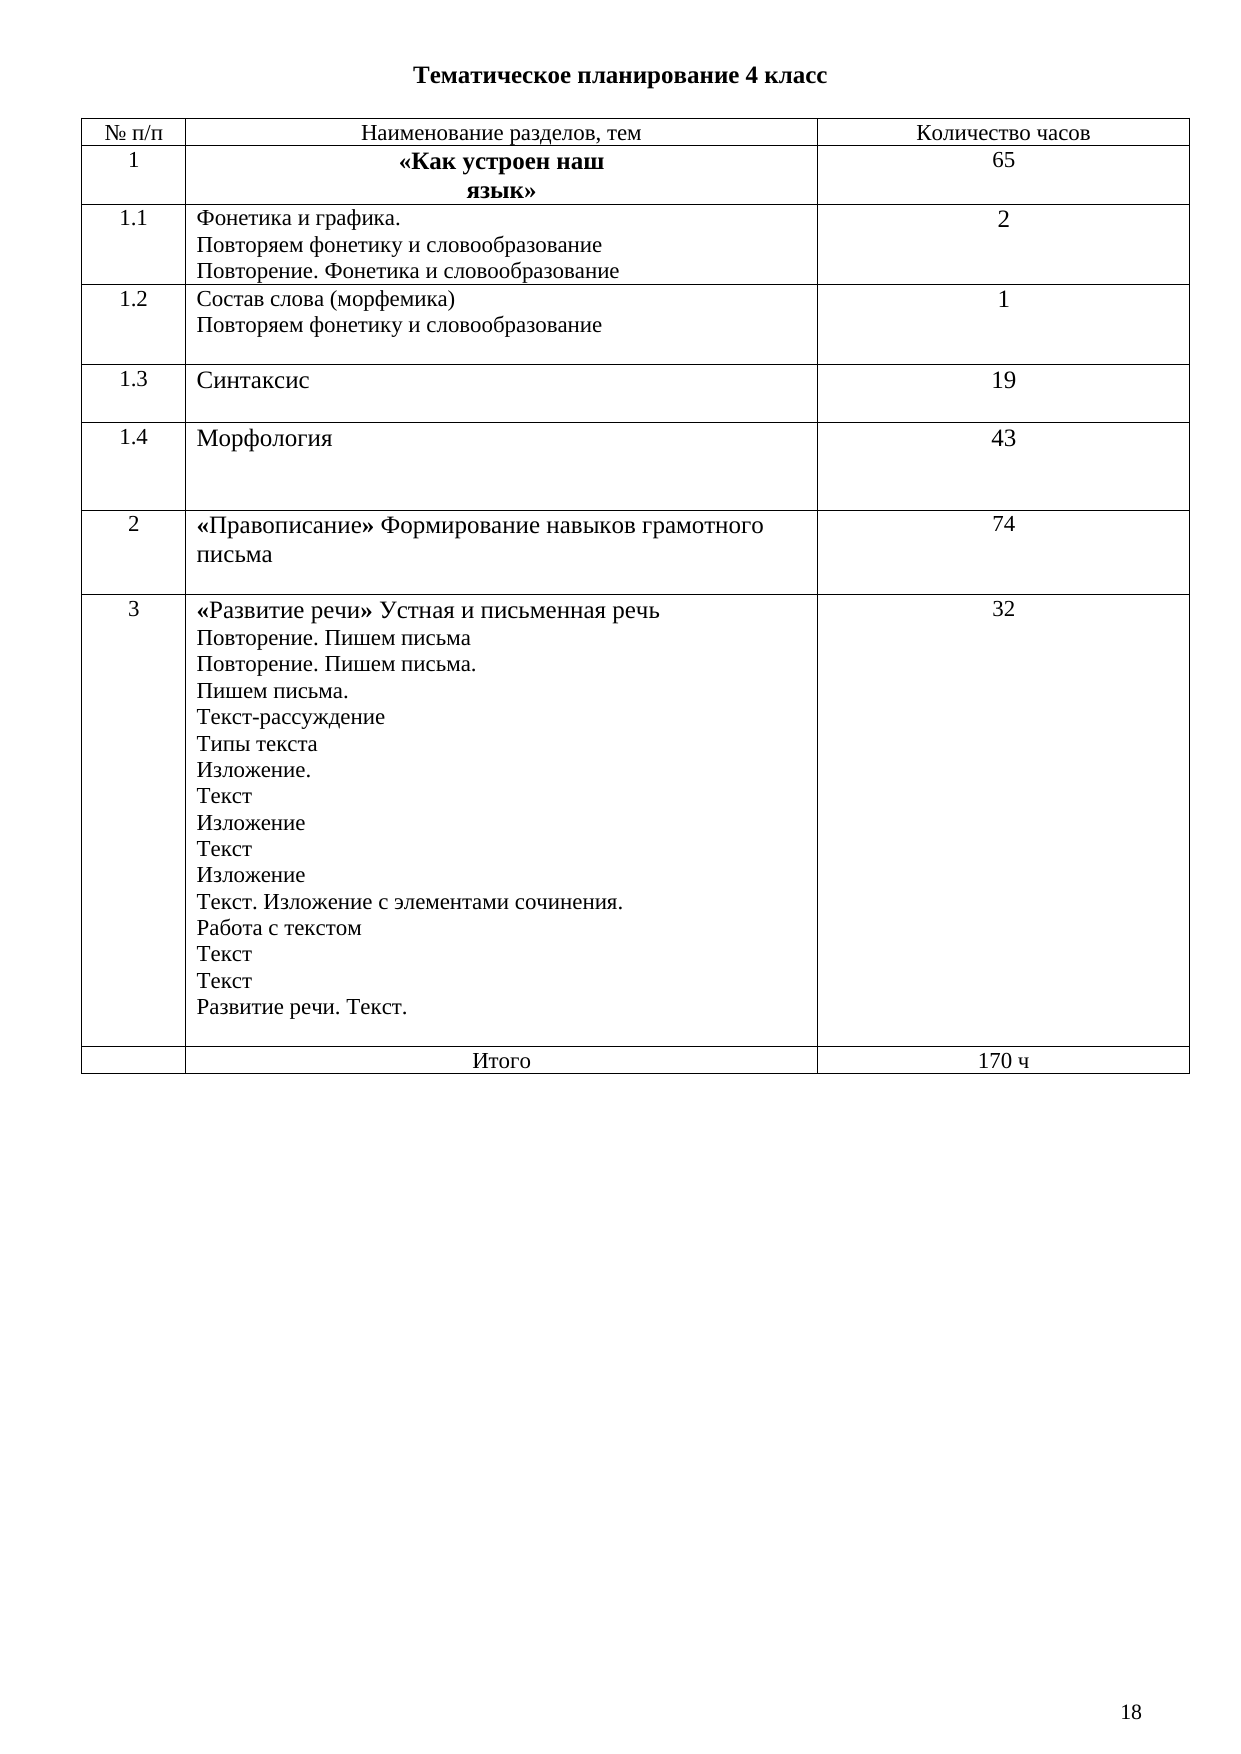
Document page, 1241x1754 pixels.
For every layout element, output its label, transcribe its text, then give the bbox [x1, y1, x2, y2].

table_cell Итого [186, 1047, 817, 1073]
table_header № п/п [82, 119, 185, 145]
table_cell 1.4 [82, 423, 185, 509]
table_cell «Правописание» Формирование навыков грамотного письма [186, 511, 817, 594]
table_cell 1.1 [82, 205, 185, 283]
table_cell Синтаксис [186, 365, 817, 422]
table_cell Состав слова (морфемика) Повторяем фонетику и словообразование [186, 285, 817, 364]
table_cell 3 [82, 595, 185, 1046]
table_cell 19 [818, 365, 1189, 422]
table_cell 1.2 [82, 285, 185, 364]
table_cell 65 [818, 146, 1189, 203]
text Тематическое планирование 4 класс [37, 60, 1203, 89]
table_cell 1.3 [82, 365, 185, 422]
text 18 [1120, 1702, 1142, 1724]
table_cell 74 [818, 511, 1189, 594]
table_header Наименование разделов, тем [186, 119, 817, 145]
table_cell 170 ч [818, 1047, 1189, 1073]
table_cell 32 [818, 595, 1189, 1046]
table_cell 1 [818, 285, 1189, 364]
table_cell 2 [82, 511, 185, 594]
table_header Количество часов [818, 119, 1189, 145]
table_cell Фонетика и графика. Повторяем фонетику и словообразование Повторение. Фонетика и словообразование [186, 205, 817, 283]
table_cell [82, 1047, 185, 1073]
table_cell 1 [82, 146, 185, 203]
table_cell «Как устроен наш язык» [186, 146, 817, 203]
table_cell «Развитие речи» Устная и письменная речь Повторение. Пишем письма Повторение. Пишем письма. Пишем письма. Текст-рассуждение Типы текста Изложение. Текст Изложение Текст Изложение Текст. Изложение с элементами сочинения. Работа с текстом Текст Текст Развитие речи. Текст. [186, 595, 817, 1046]
table_cell Морфология [186, 423, 817, 509]
table_cell 2 [818, 205, 1189, 283]
table_cell 43 [818, 423, 1189, 509]
